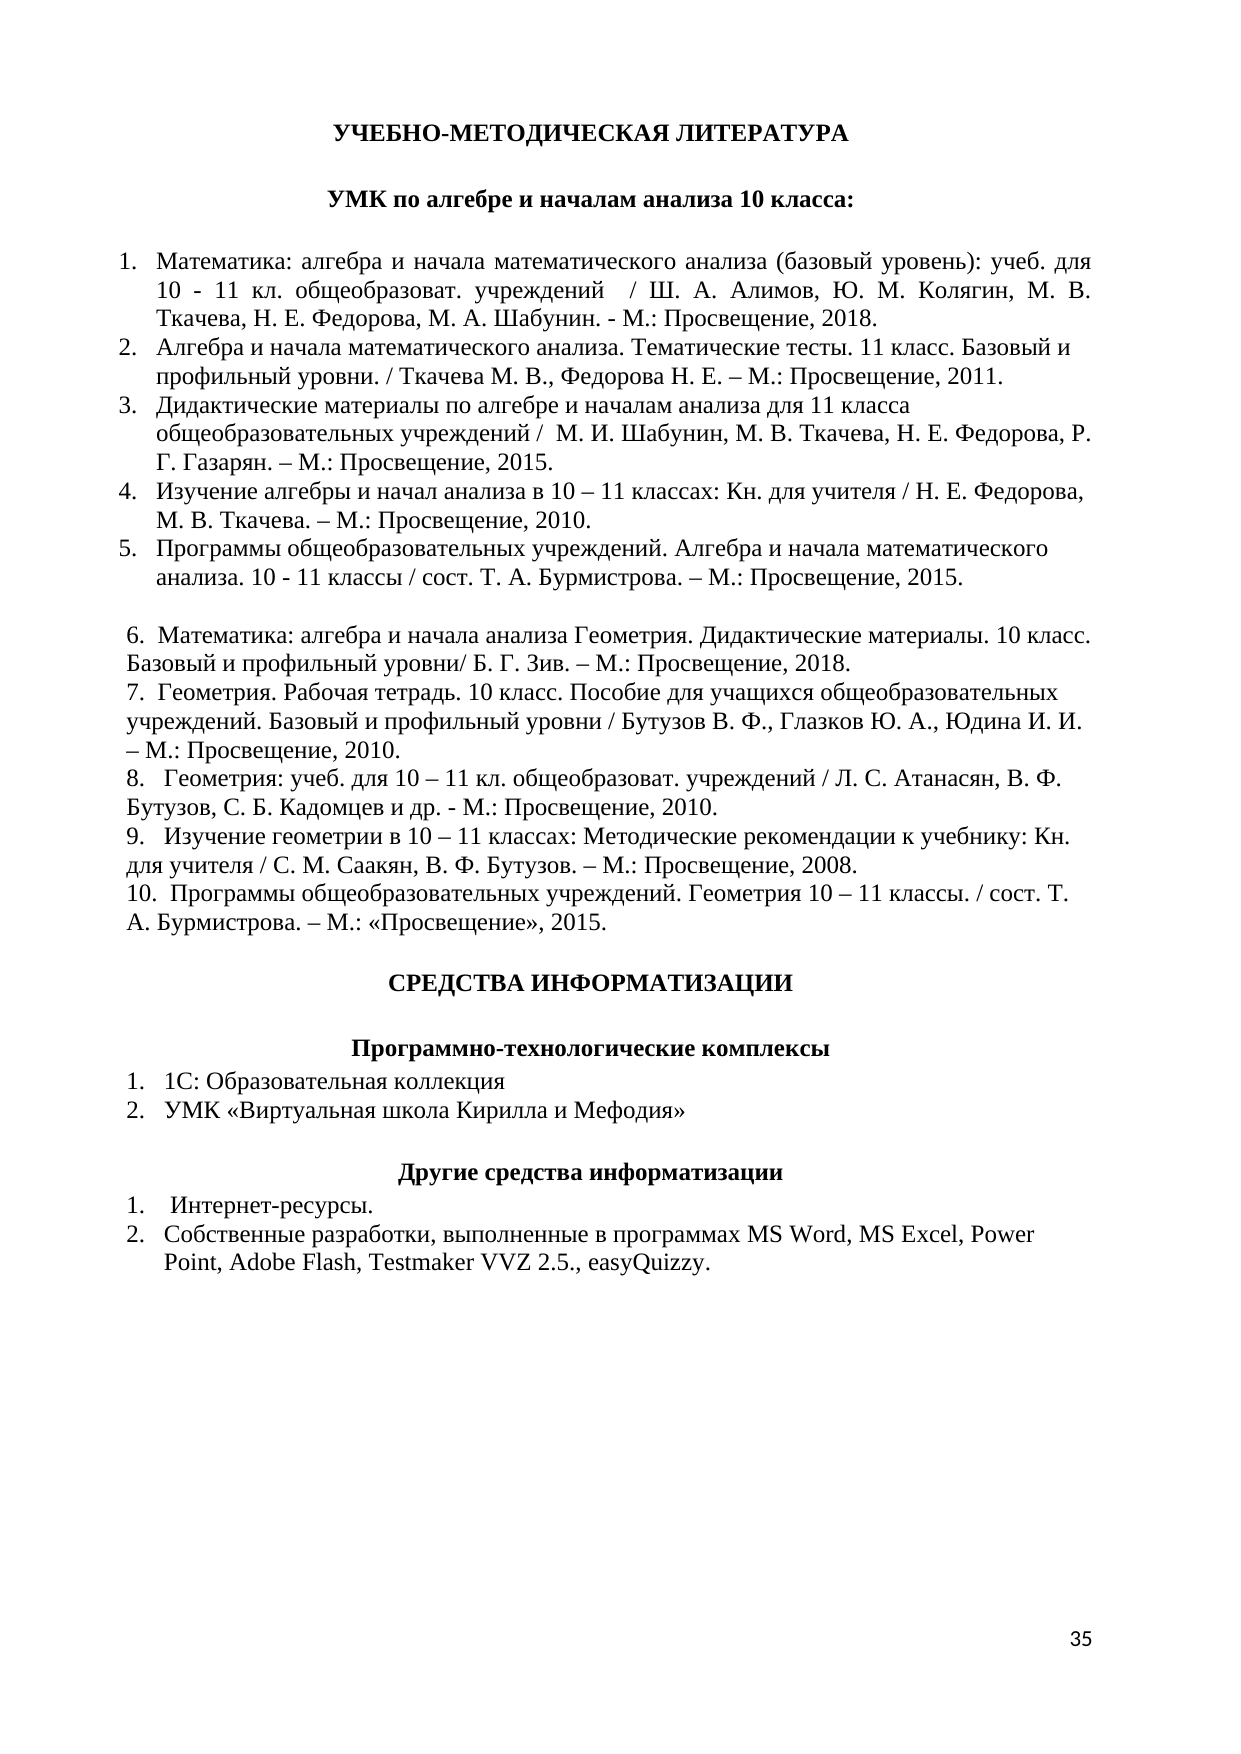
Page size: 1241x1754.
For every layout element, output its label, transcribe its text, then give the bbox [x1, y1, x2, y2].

list Дидактические материалы по алгебре и началам анализа для 11 класса общеобразовательных учреждений / М. И. Шабунин, М. В. Ткачева, Н. Е. Федорова, Р. Г. Газарян. – М.: Просвещение, 2015. [118, 390, 1092, 476]
list Изучение алгебры и начал анализа в 10 – 11 классах: Кн. для учителя / Н. Е. Федорова, М. В. Ткачева. – М.: Просвещение, 2010. [118, 476, 1092, 533]
text 6. Математика: алгебра и начала анализа Геометрия. Дидактические материалы. 10 класс. Базовый и профильный уровни/ Б. Г. Зив. – М.: Просвещение, 2018. [126, 620, 1092, 677]
text 9. Изучение геометрии в 10 – 11 классах: Методические рекомендации к учебнику: Кн. для учителя / С. М. Саакян, В. Ф. Бутузов. – М.: Просвещение, 2008. [126, 821, 1092, 878]
list Алгебра и начала математического анализа. Тематические тесты. 11 класс. Базовый и профильный уровни. / Ткачева М. В., Федорова Н. Е. – М.: Просвещение, 2011. [118, 332, 1092, 390]
list Собственные разработки, выполненные в программах MS Word, MS Excel, Power Point, Adobe Flash, Testmaker VVZ 2.5., easyQuizzy. [126, 1219, 1092, 1276]
list Программы общеобразовательных учреждений. Алгебра и начала математического анализа. 10 - 11 классы / сост. Т. А. Бурмистрова. – М.: Просвещение, 2015. [118, 533, 1092, 591]
list Интернет-ресурсы. [126, 1190, 1092, 1219]
text 10. Программы общеобразовательных учреждений. Геометрия 10 – 11 классы. / сост. Т. А. Бурмистрова. – М.: «Просвещение», 2015. [126, 878, 1092, 936]
text 8. Геометрия: учеб. для 10 – 11 кл. общеобразоват. учреждений / Л. С. Атанасян, В. Ф. Бутузов, С. Б. Кадомцев и др. - М.: Просвещение, 2010. [126, 763, 1092, 821]
text УЧЕБНО-МЕТОДИЧЕСКАЯ ЛИТЕРАТУРА [89, 118, 1092, 147]
text Другие средства информатизации [89, 1157, 1092, 1186]
text СРЕДСТВА ИНФОРМАТИЗАЦИИ [89, 968, 1092, 997]
list 1С: Образовательная коллекция [126, 1066, 1092, 1095]
text Программно-технологические комплексы [89, 1033, 1092, 1062]
text УМК по алгебре и началам анализа 10 класса: [89, 184, 1092, 213]
list Математика: алгебра и начала математического анализа (базовый уровень): учеб. для 10 - 11 кл. общеобразоват. учреждений / Ш. А. Алимов, Ю. М. Колягин, М. В. Ткачева, Н. Е. Федорова, М. А. Шабунин. - М.: Просвещение, 2018. [118, 246, 1092, 332]
list УМК «Виртуальная школа Кирилла и Мефодия» [126, 1095, 1092, 1124]
text 7. Геометрия. Рабочая тетрадь. 10 класс. Пособие для учащихся общеобразовательных учреждений. Базовый и профильный уровни / Бутузов В. Ф., Глазков Ю. А., Юдина И. И. – М.: Просвещение, 2010. [126, 677, 1092, 763]
